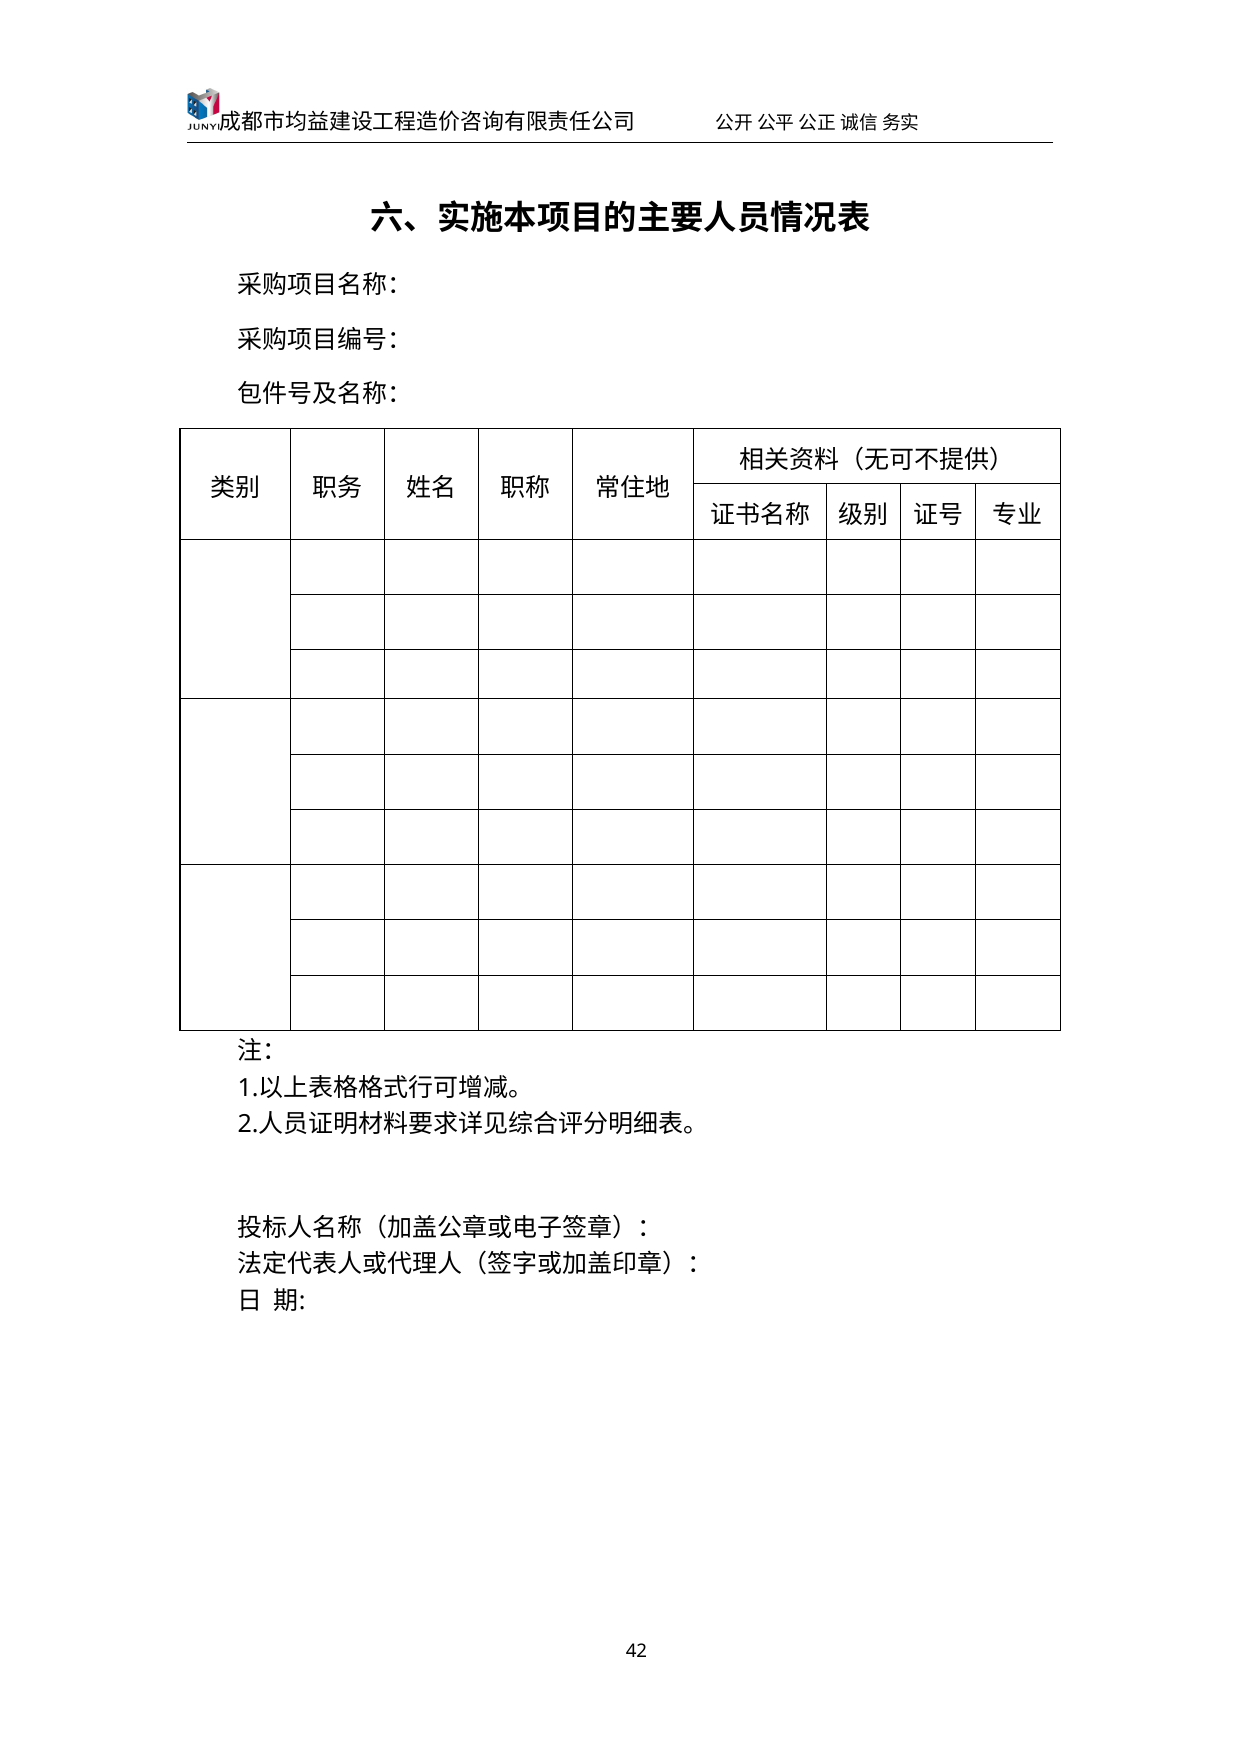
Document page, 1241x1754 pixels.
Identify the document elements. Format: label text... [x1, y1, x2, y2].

table_cell [385, 755, 478, 809]
text 日 期: [187, 1280, 1053, 1316]
table_cell [827, 976, 900, 1030]
table_cell [479, 699, 572, 753]
table_cell [573, 865, 693, 919]
table_cell [573, 810, 693, 864]
table_cell [827, 755, 900, 809]
table_cell [291, 920, 384, 974]
table_cell [479, 650, 572, 698]
table_cell [181, 699, 290, 864]
table_cell [573, 755, 693, 809]
table_cell [976, 920, 1060, 974]
table_cell [385, 976, 478, 1030]
text 2.人员证明材料要求详见综合评分明细表。 [187, 1103, 1053, 1139]
table_header 类别 [181, 429, 290, 538]
table_cell [181, 540, 290, 698]
text 注： [187, 1031, 1053, 1067]
table_cell [385, 650, 478, 698]
text 法定代表人或代理人（签字或加盖印章）： [187, 1244, 1053, 1280]
table_cell [901, 650, 975, 698]
table_cell [479, 865, 572, 919]
table_cell [694, 595, 826, 649]
table_cell [901, 540, 975, 594]
table_header 职务 [291, 429, 384, 538]
table_cell [827, 650, 900, 698]
table_cell [573, 920, 693, 974]
table_header 相关资料（无可不提供） [694, 429, 1060, 483]
table_cell [976, 650, 1060, 698]
table_cell [181, 865, 290, 1030]
table_cell [976, 595, 1060, 649]
text 采购项目编号： [187, 319, 1053, 356]
table_cell [976, 699, 1060, 753]
table_cell [694, 540, 826, 594]
table_cell [291, 540, 384, 594]
table_cell [573, 699, 693, 753]
table_cell [827, 595, 900, 649]
text 采购项目名称： [187, 265, 1053, 301]
table_cell [385, 810, 478, 864]
table_cell [694, 650, 826, 698]
table_header 姓名 [385, 429, 478, 538]
text 投标人名称（加盖公章或电子签章）： [187, 1208, 1053, 1244]
table_cell [291, 865, 384, 919]
table_cell 专业 [976, 484, 1060, 538]
table_cell [291, 699, 384, 753]
table_header 职称 [479, 429, 572, 538]
text 包件号及名称： [187, 374, 1053, 410]
table_cell [976, 865, 1060, 919]
picture [187, 88, 220, 130]
table_cell [901, 595, 975, 649]
table_cell [479, 920, 572, 974]
table_cell [827, 810, 900, 864]
table_cell [291, 650, 384, 698]
table_cell [694, 810, 826, 864]
table_cell [291, 755, 384, 809]
table_cell [827, 540, 900, 594]
table_cell [827, 865, 900, 919]
table_cell [694, 920, 826, 974]
table_cell [976, 810, 1060, 864]
table_cell 级别 [827, 484, 900, 538]
table_cell 证书名称 [694, 484, 826, 538]
table_cell [694, 755, 826, 809]
table_cell [573, 595, 693, 649]
table_cell [385, 920, 478, 974]
table_cell [976, 976, 1060, 1030]
table_cell [479, 755, 572, 809]
table_cell [573, 540, 693, 594]
table_cell [901, 865, 975, 919]
table_cell [901, 755, 975, 809]
table_cell [479, 976, 572, 1030]
table_cell [694, 699, 826, 753]
table_cell [573, 650, 693, 698]
table_cell [901, 920, 975, 974]
table_cell [976, 755, 1060, 809]
table_cell [694, 976, 826, 1030]
table_cell [385, 540, 478, 594]
table_cell [479, 810, 572, 864]
table_cell [694, 865, 826, 919]
table_cell [291, 976, 384, 1030]
table_cell [901, 976, 975, 1030]
table_header 常住地 [573, 429, 693, 538]
table_cell [479, 540, 572, 594]
table_cell 证号 [901, 484, 975, 538]
table_cell [385, 699, 478, 753]
table_cell [479, 595, 572, 649]
table_cell [385, 595, 478, 649]
table_cell [385, 865, 478, 919]
table_cell [291, 595, 384, 649]
table_cell [827, 699, 900, 753]
table_cell [901, 810, 975, 864]
table_cell [291, 810, 384, 864]
table_cell [901, 699, 975, 753]
table_cell [573, 976, 693, 1030]
subtitle 六、实施本项目的主要人员情况表 [187, 196, 1053, 238]
table_cell [827, 920, 900, 974]
table_cell [976, 540, 1060, 594]
text 1.以上表格格式行可增减。 [187, 1067, 1053, 1103]
